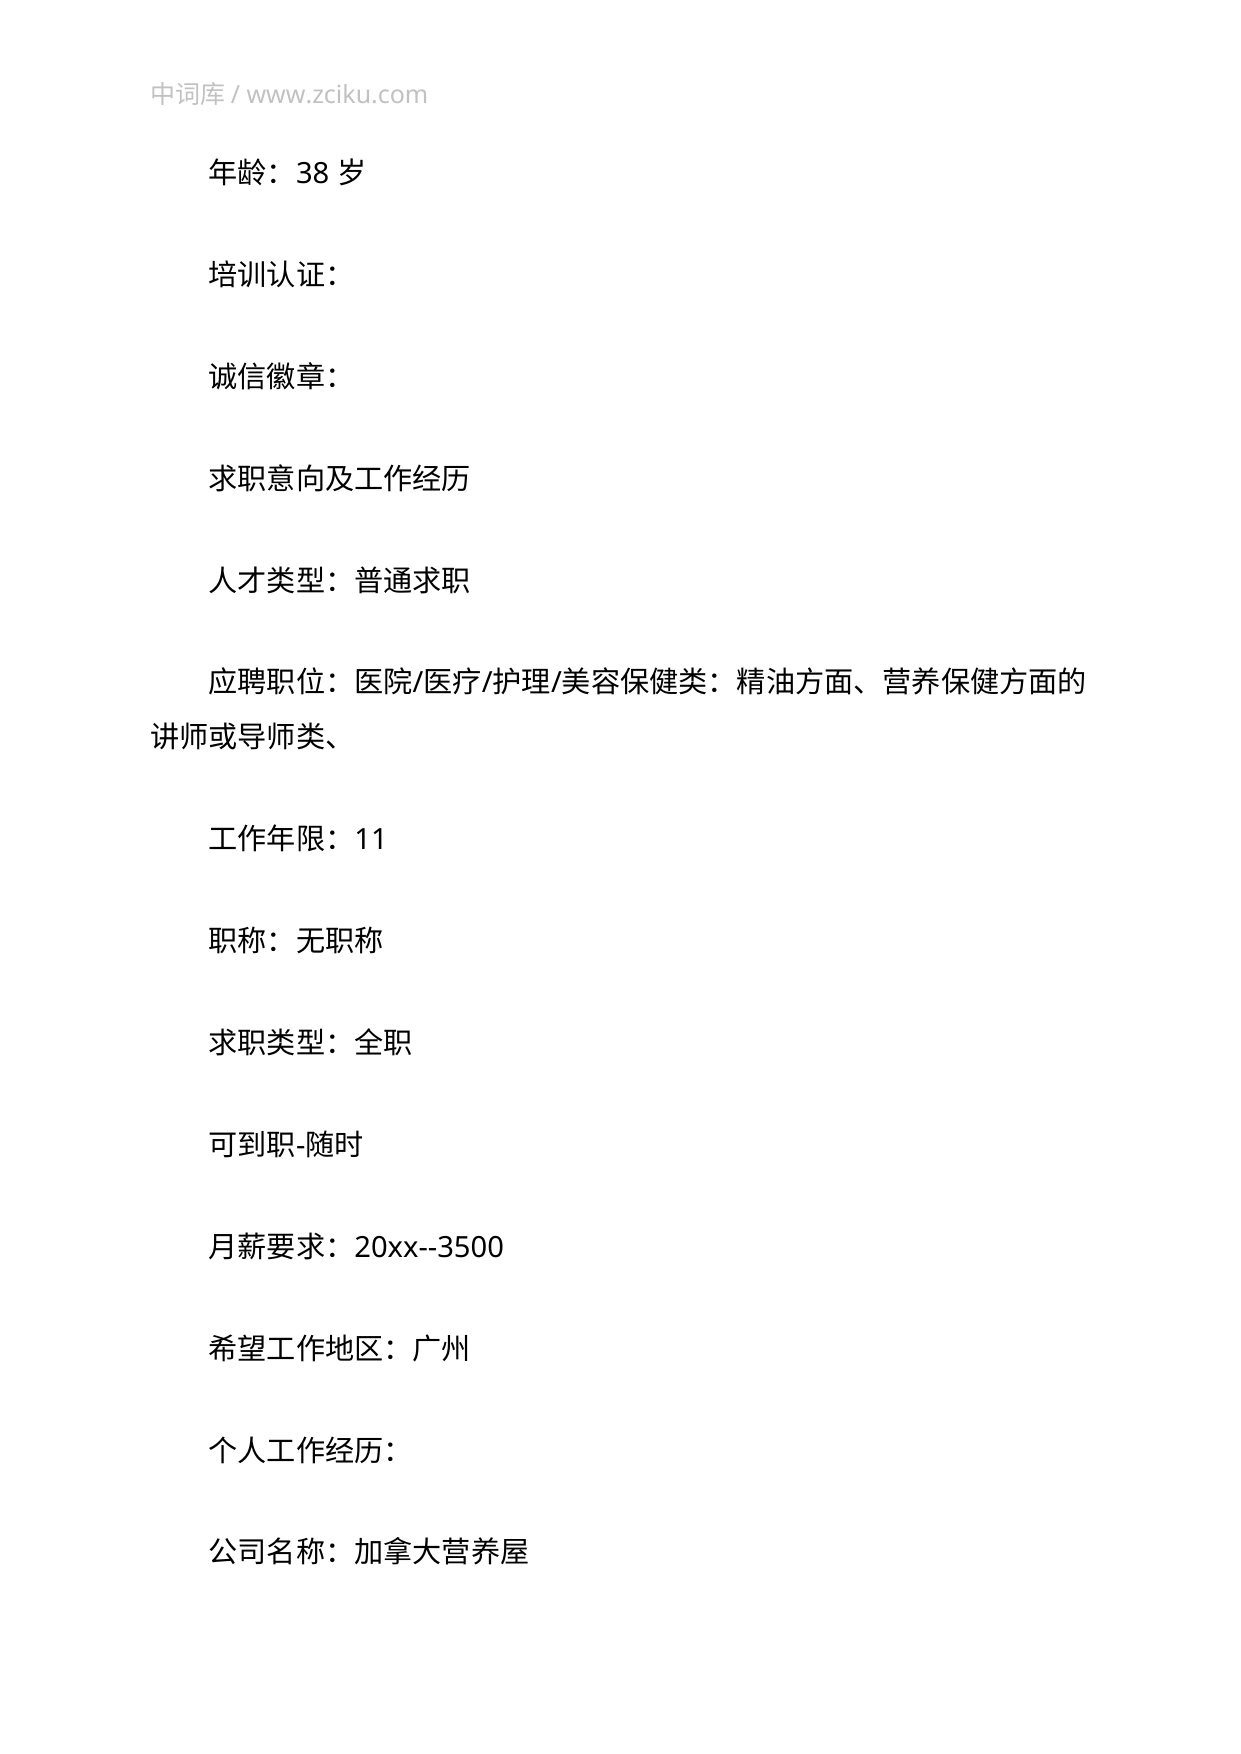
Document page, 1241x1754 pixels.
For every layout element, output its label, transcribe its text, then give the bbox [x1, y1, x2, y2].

text 公司名称：加拿大营养屋 [150, 1529, 1090, 1571]
text 培训认证： [150, 252, 1090, 294]
text 个人工作经历： [150, 1427, 1090, 1469]
text 应聘职位：医院/医疗/护理/美容保健类：精油方面、营养保健方面的讲师或导师类、 [150, 659, 1090, 756]
text 求职意向及工作经历 [150, 456, 1090, 498]
text 人才类型：普通求职 [150, 557, 1090, 599]
text 可到职-随时 [150, 1121, 1090, 1164]
text 月薪要求：20xx--3500 [150, 1223, 1090, 1266]
text 职称：无职称 [150, 918, 1090, 960]
text 希望工作地区：广州 [150, 1325, 1090, 1368]
text 诚信徽章： [150, 354, 1090, 396]
text 求职类型：全职 [150, 1019, 1090, 1062]
text 年龄：38 岁 [150, 150, 1090, 192]
text 工作年限：11 [150, 816, 1090, 858]
